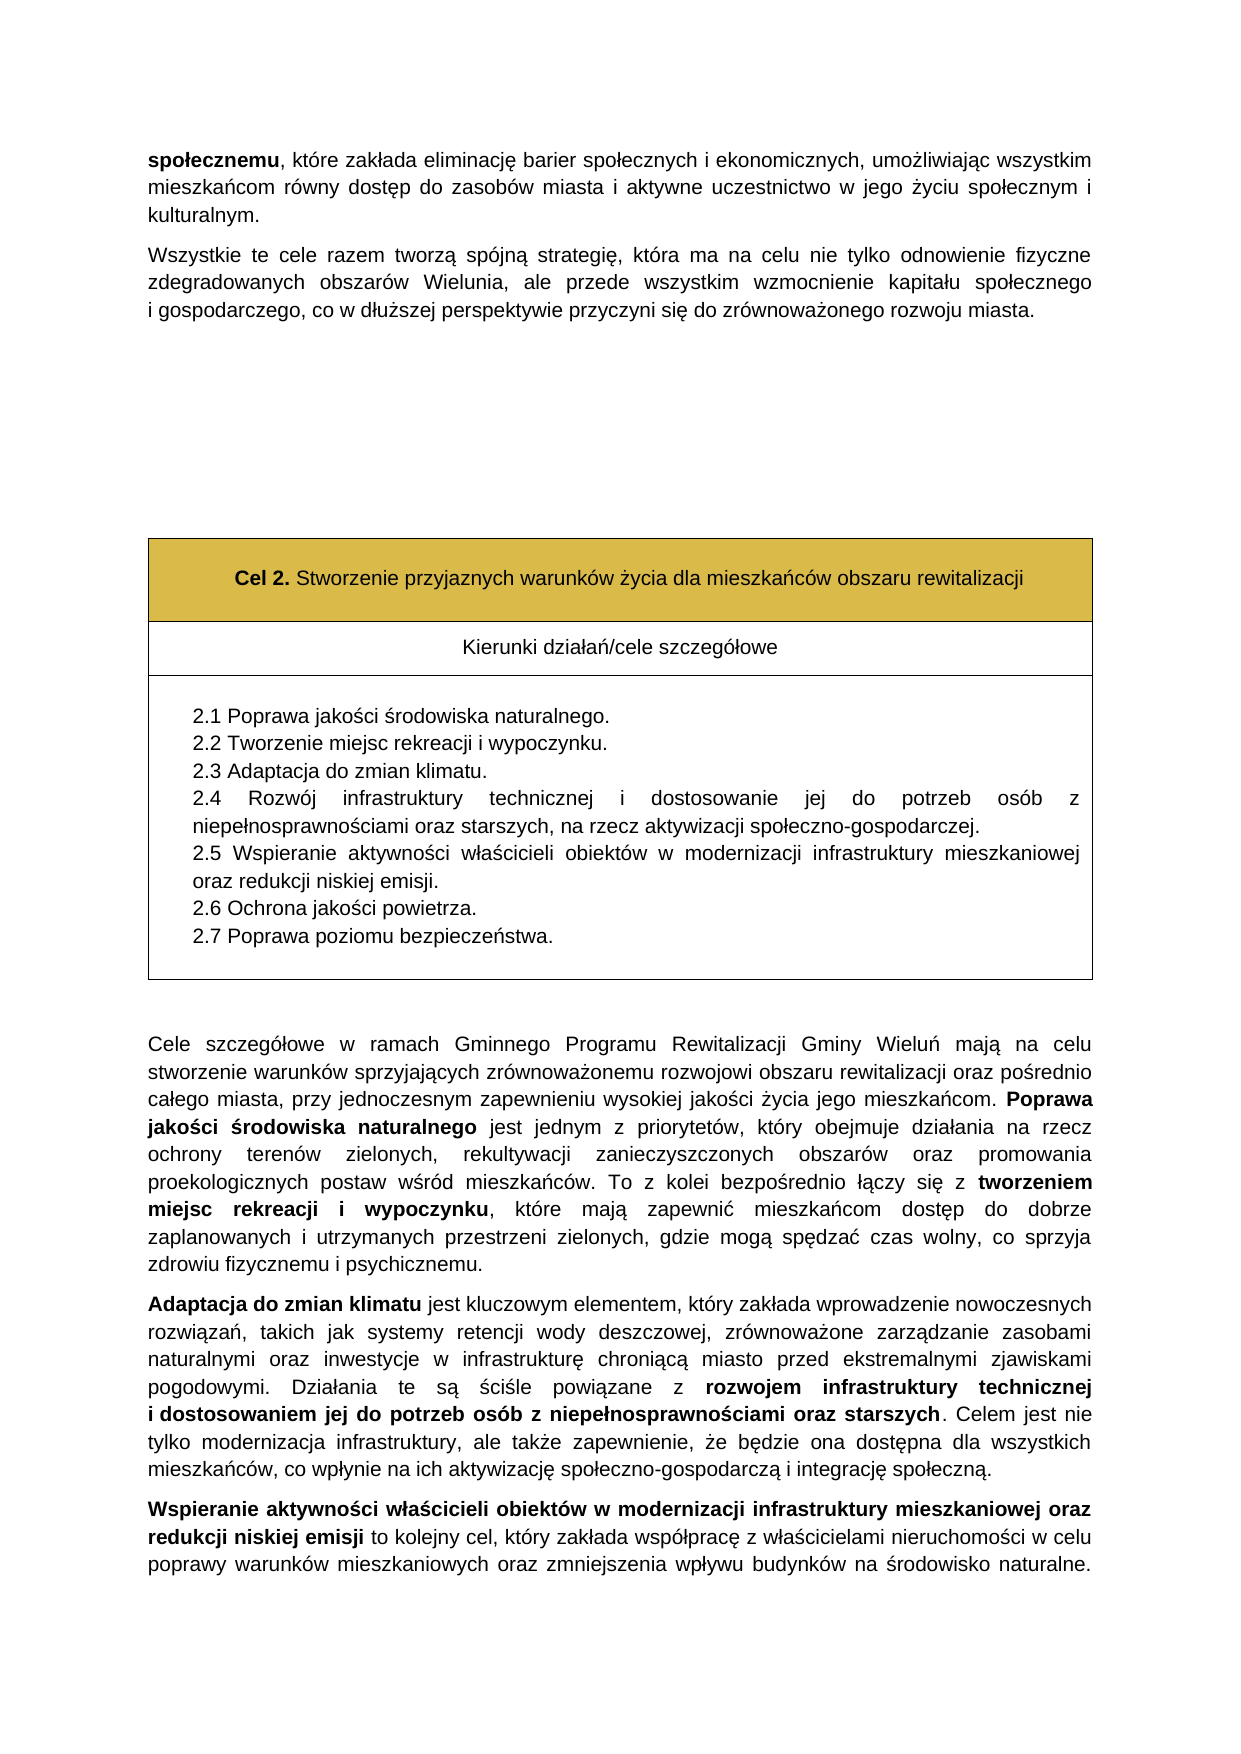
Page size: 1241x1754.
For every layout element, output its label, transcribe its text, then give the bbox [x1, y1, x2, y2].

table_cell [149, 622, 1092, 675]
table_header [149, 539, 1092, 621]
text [148, 148, 1093, 227]
text Adaptacja do zmian klimatu jest kluczowym elementem, który zakłada wprowadzenie nowoczesnych rozwiązań, takich jak systemy retencji wody deszczowej, zrównoważone zarządzanie zasobami naturalnymi oraz inwestycje w infrastrukturę chroniącą miasto przed ekstremalnymi zjawiskami pogodowymi. Działania te są ściśle powiązane z rozwojem infrastruktury technicznej i dostosowaniem jej do potrzeb osób z niepełnosprawnościami oraz starszych. Celem jest nie tylko modernizacja infrastruktury, ale także zapewnienie, że będzie ona dostępna dla wszystkich mieszkańców, co wpłynie na ich aktywizację społeczno-gospodarczą i integrację społeczną. [148, 1292, 1093, 1481]
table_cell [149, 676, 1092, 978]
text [148, 1497, 1093, 1576]
text Wszystkie te cele razem tworzą spójną strategię, która ma na celu nie tylko odnowienie fizyczne zdegradowanych obszarów Wielunia, ale przede wszystkim wzmocnienie kapitału społecznego i gospodarczego, co w dłuższej perspektywie przyczyni się do zrównoważonego rozwoju miasta. [148, 243, 1093, 322]
text Cele szczegółowe w ramach Gminnego Programu Rewitalizacji Gminy Wieluń mają na celu stworzenie warunków sprzyjających zrównoważonemu rozwojowi obszaru rewitalizacji oraz pośrednio całego miasta, przy jednoczesnym zapewnieniu wysokiej jakości życia jego mieszkańcom. Poprawa jakości środowiska naturalnego jest jednym z priorytetów, który obejmuje działania na rzecz ochrony terenów zielonych, rekultywacji zanieczyszczonych obszarów oraz promowania proekologicznych postaw wśród mieszkańców. To z kolei bezpośrednio łączy się z tworzeniem miejsc rekreacji i wypoczynku, które mają zapewnić mieszkańcom dostęp do dobrze zaplanowanych i utrzymanych przestrzeni zielonych, gdzie mogą spędzać czas wolny, co sprzyja zdrowiu fizycznemu i psychicznemu. [148, 1032, 1093, 1276]
